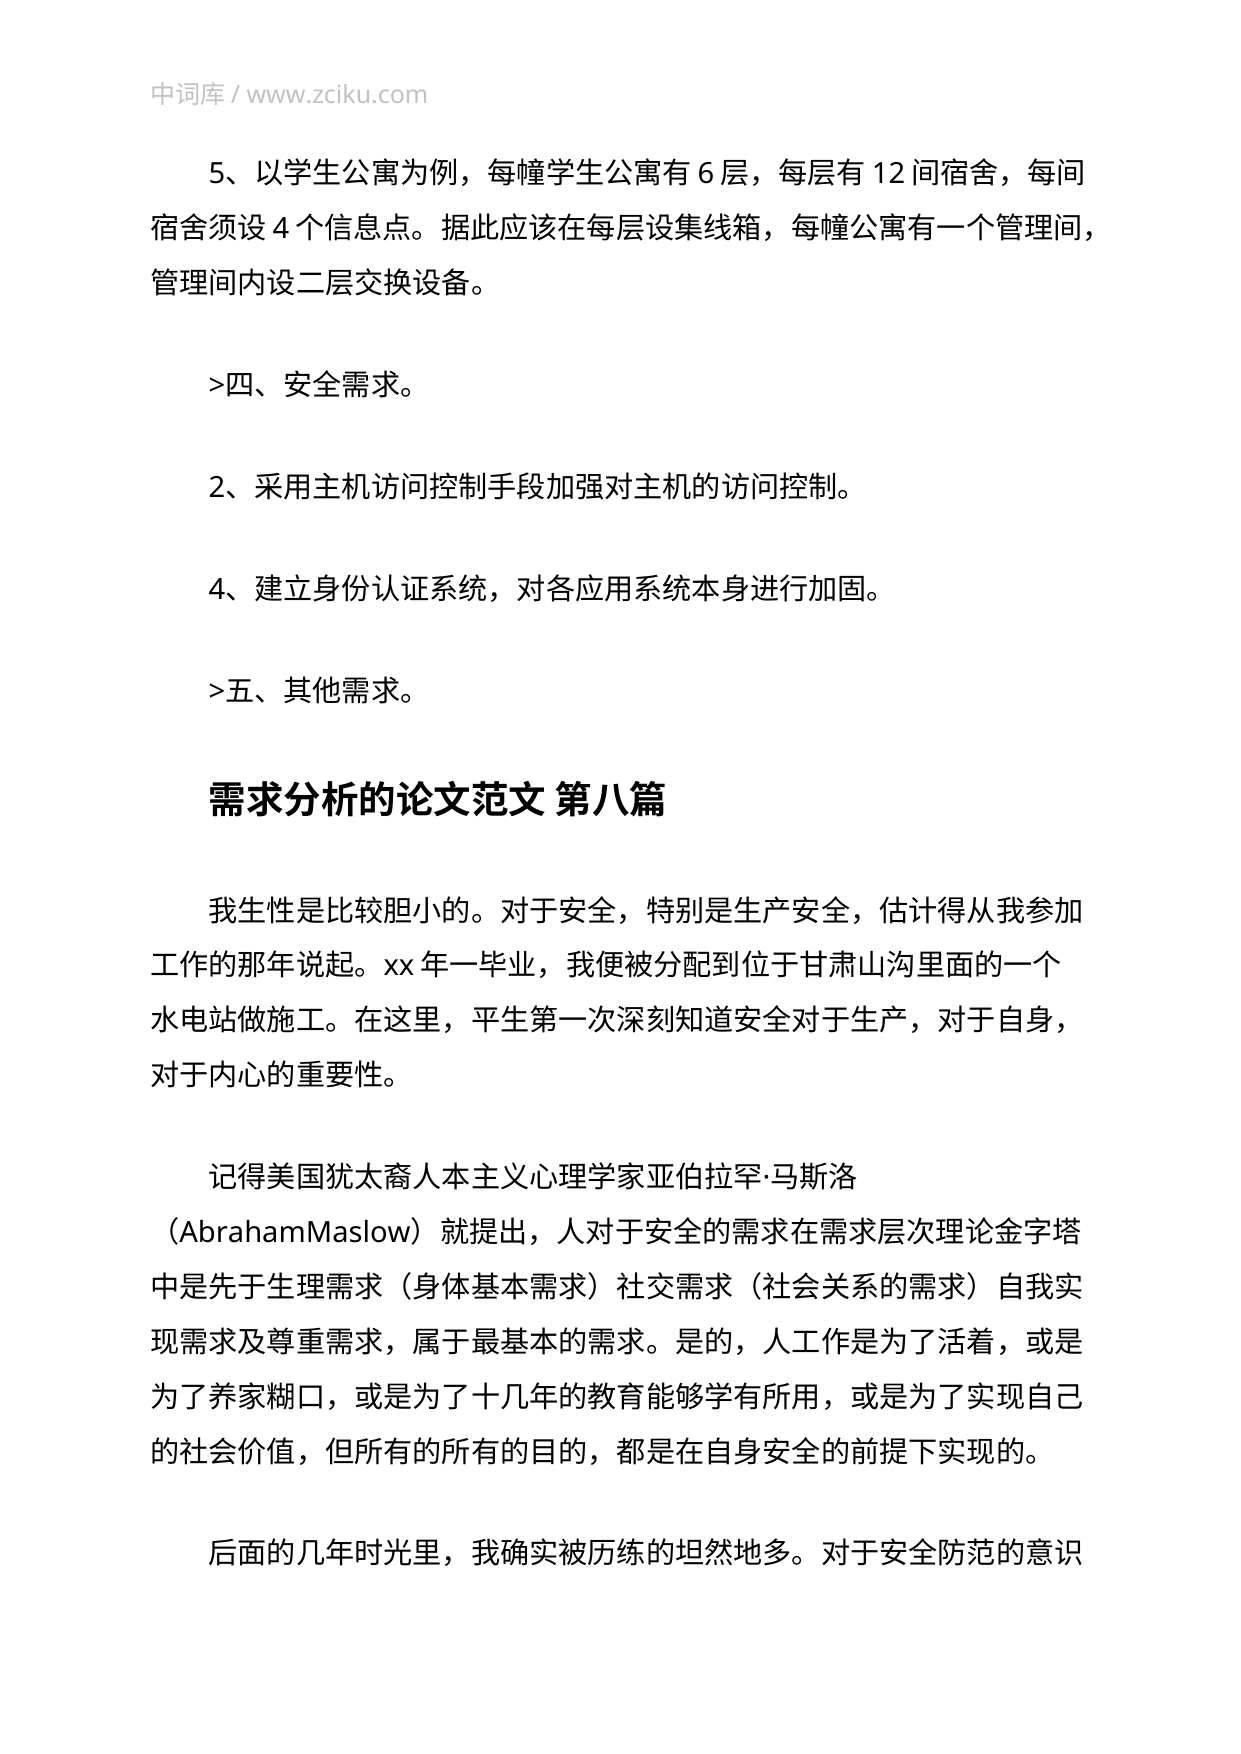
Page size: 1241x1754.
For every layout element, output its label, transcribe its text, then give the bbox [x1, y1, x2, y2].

text 我生性是比较胆小的。对于安全，特别是生产安全，估计得从我参加工作的那年说起。xx年一毕业，我便被分配到位于甘肃山沟里面的一个水电站做施工。在这里，平生第一次深刻知道安全对于生产，对于自身，对于内心的重要性。 [150, 887, 1090, 1094]
text 需求分析的论文范文 第八篇 [150, 770, 1090, 824]
text 2、采用主机访问控制手段加强对主机的访问控制。 [150, 464, 1090, 506]
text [150, 1530, 1090, 1572]
text >四、安全需求。 [150, 362, 1090, 404]
text 4、建立身份认证系统，对各应用系统本身进行加固。 [150, 566, 1090, 608]
text 5、以学生公寓为例，每幢学生公寓有6层，每层有12间宿舍，每间宿舍须设4个信息点。据此应该在每层设集线箱，每幢公寓有一个管理间，管理间内设二层交换设备。 [150, 150, 1090, 302]
text >五、其他需求。 [150, 668, 1090, 710]
text 记得美国犹太裔人本主义心理学家亚伯拉罕·马斯洛（AbrahamMaslow）就提出，人对于安全的需求在需求层次理论金字塔中是先于生理需求（身体基本需求）社交需求（社会关系的需求）自我实现需求及尊重需求，属于最基本的需求。是的，人工作是为了活着，或是为了养家糊口，或是为了十几年的教育能够学有所用，或是为了实现自己的社会价值，但所有的所有的目的，都是在自身安全的前提下实现的。 [150, 1154, 1090, 1471]
